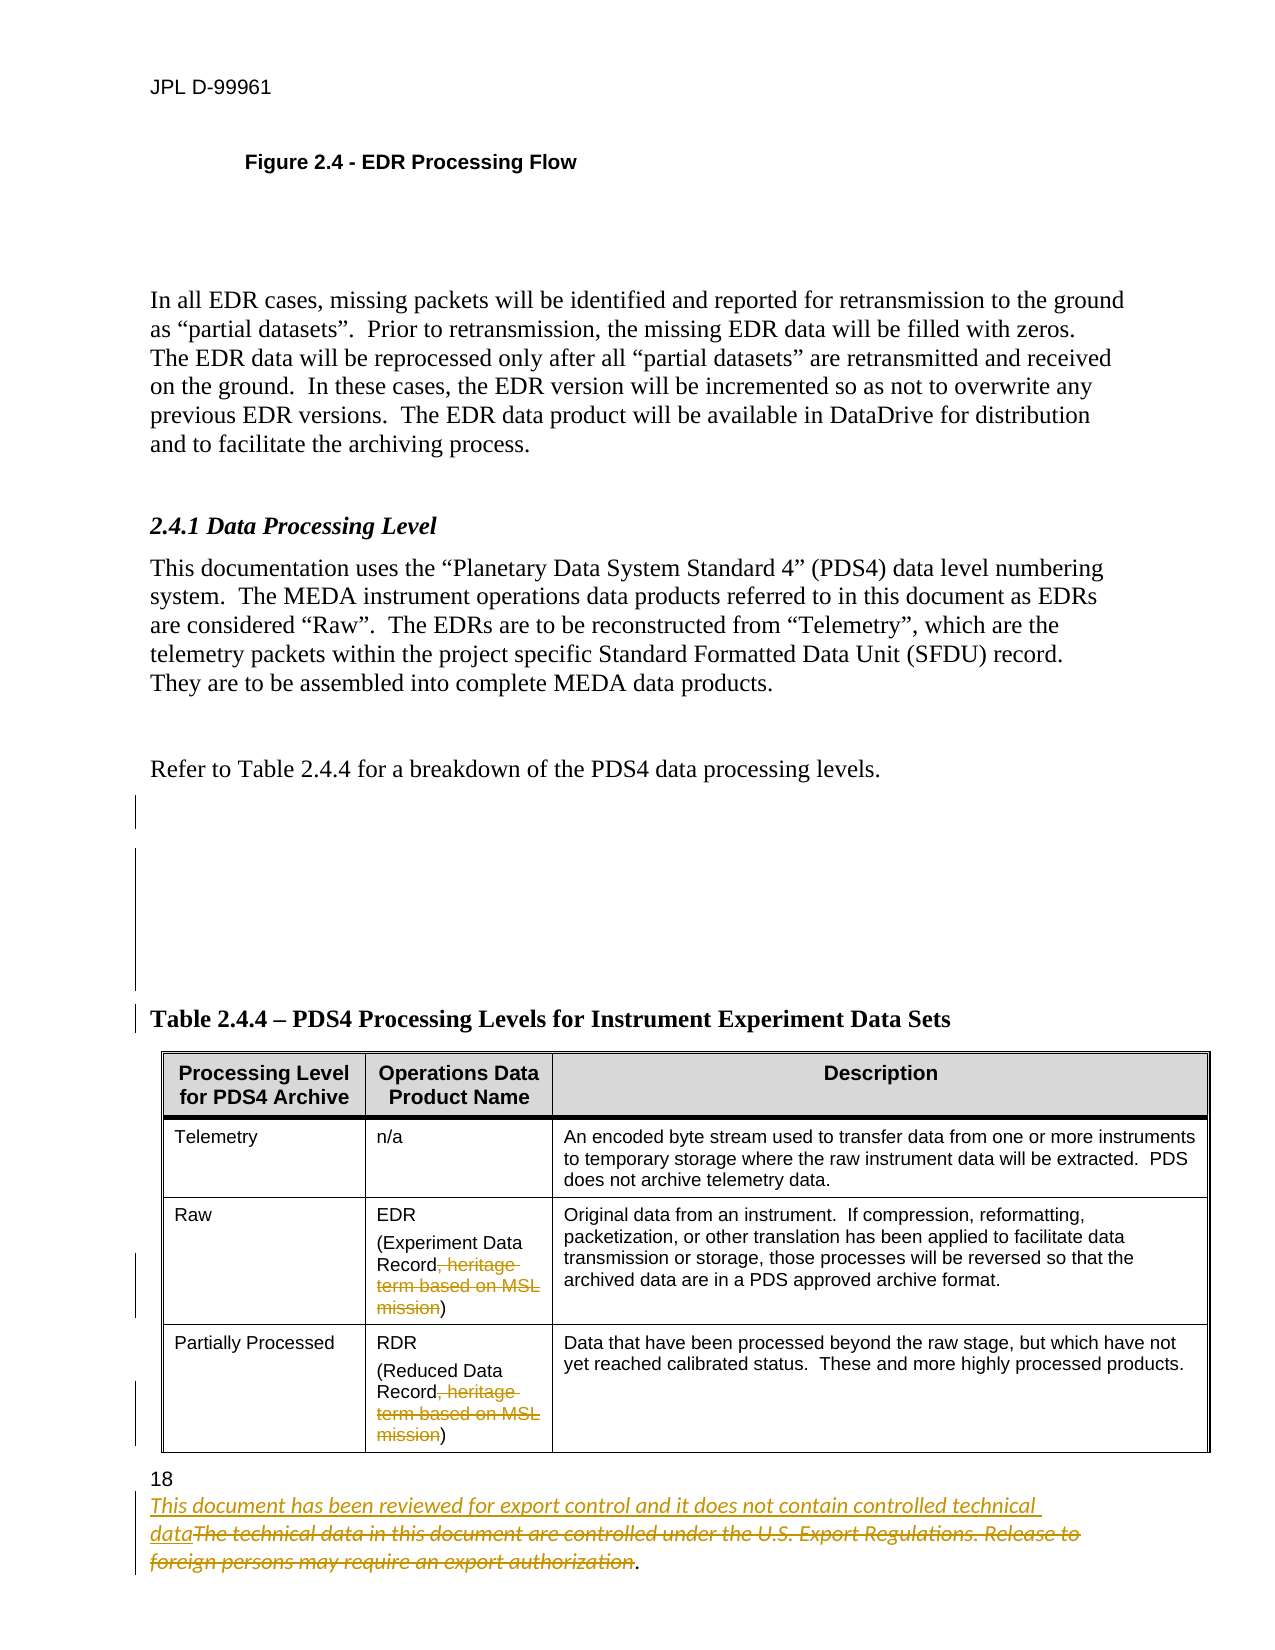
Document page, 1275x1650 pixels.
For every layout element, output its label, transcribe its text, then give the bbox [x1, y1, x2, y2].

table_cell EDR (Experiment Data Record) [366, 1198, 552, 1324]
title Table 2.4.4 – PDS4 Processing Levels for Instrument Experiment Data Sets [150, 1004, 1125, 1032]
text This documentation uses the “Planetary Data System Standard 4” (PDS4) data level numbering system. The MEDA instrument operations data products referred to in this document as EDRs are considered “Raw”. The EDRs are to be reconstructed from “Telemetry”, which are the telemetry packets within the project specific Standard Formatted Data Unit (SFDU) record. They are to be assembled into complete MEDA data products. [150, 553, 1125, 696]
table_cell Data that have been processed beyond the raw stage, but which have not yet reached calibrated status. These and more highly processed products. [553, 1325, 1207, 1452]
table_cell n/a [366, 1120, 552, 1197]
subtitle Data Processing Level [150, 511, 1125, 540]
table_cell Raw [164, 1198, 365, 1324]
table_cell Partially Processed [164, 1325, 365, 1452]
table_cell Original data from an instrument. If compression, reformatting, packetization, or other translation has been applied to facilitate data transmission or storage, those processes will be reversed so that the archived data are in a PDS approved archive format. [553, 1198, 1207, 1324]
table_header Operations Data Product Name [366, 1054, 552, 1115]
text Refer to Table 2.4.4 for a breakdown of the PDS4 data processing levels. [150, 754, 1125, 783]
table_cell Telemetry [164, 1120, 365, 1197]
table_header Description [553, 1054, 1207, 1115]
table_header Processing Level for PDS4 Archive [164, 1054, 365, 1115]
text In all EDR cases, missing packets will be identified and reported for retransmission to the ground as “partial datasets”. Prior to retransmission, the missing EDR data will be filled with zeros. The EDR data will be reprocessed only after all “partial datasets” are retransmitted and received on the ground. In these cases, the EDR version will be incremented so as not to overwrite any previous EDR versions. The EDR data product will be available in DataDrive for distribution and to facilitate the archiving process. [150, 285, 1125, 458]
text Figure 2.4 - EDR Processing Flow [204, 150, 1050, 174]
table_cell An encoded byte stream used to transfer data from one or more instruments to temporary storage where the raw instrument data will be extracted. PDS does not archive telemetry data. [553, 1120, 1207, 1197]
table_cell RDR (Reduced Data Record) [366, 1325, 552, 1452]
